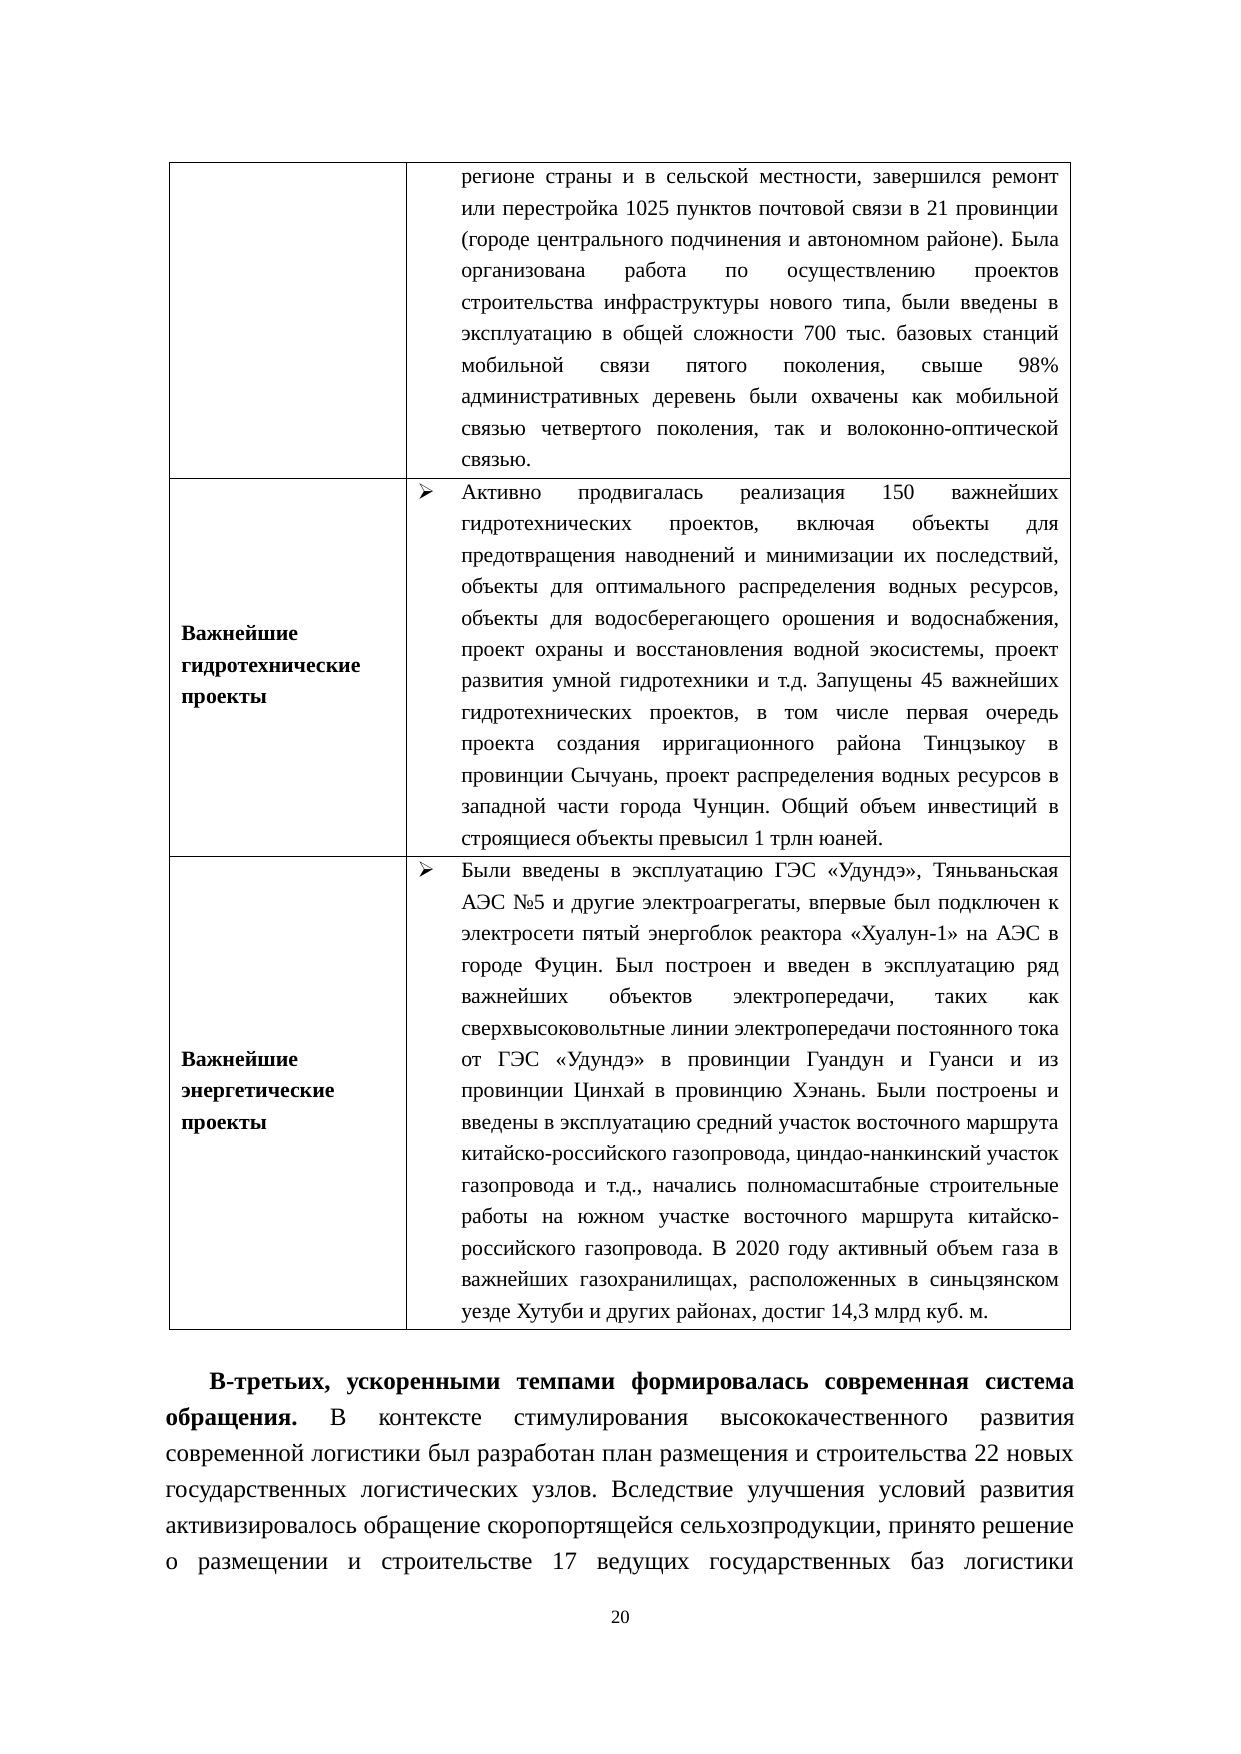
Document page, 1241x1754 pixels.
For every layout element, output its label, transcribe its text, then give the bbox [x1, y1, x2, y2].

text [165, 1366, 1075, 1574]
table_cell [407, 163, 1070, 478]
table_cell Были введены в эксплуатацию ГЭС «Удундэ», Тяньваньская АЭС №5 и другие электроагрегаты, впервые был подключен к электросети пятый энергоблок реактора «Хуалун-1» на АЭС в городе Фуцин. Был построен и введен в эксплуатацию ряд важнейших объектов электропередачи, таких как сверхвысоковольтные линии электропередачи постоянного тока от ГЭС «Удундэ» в провинции Гуандун и Гуанси и из провинции Цинхай в провинцию Хэнань. Были построены и введены в эксплуатацию средний участок восточного маршрута китайско-российского газопровода, циндао-нанкинский участок газопровода и т.д., начались полномасштабные строительные работы на южном участке восточного маршрута китайско-российского газопровода. В 2020 году активный объем газа в важнейших газохранилищах, расположенных в синьцзянском уезде Хутуби и других районах, достиг 14,3 млрд куб. м. [407, 857, 1070, 1329]
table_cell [170, 163, 406, 478]
table_cell Важнейшие энергетические проекты [170, 857, 406, 1329]
table_cell Активно продвигалась реализация 150 важнейших гидротехнических проектов, включая объекты для предотвращения наводнений и минимизации их последствий, объекты для оптимального распределения водных ресурсов, объекты для водосберегающего орошения и водоснабжения, проект охраны и восстановления водной экосистемы, проект развития умной гидротехники и т.д. Запущены 45 важнейших гидротехнических проектов, в том числе первая очередь проекта создания ирригационного района Тинцзыкоу в провинции Сычуань, проект распределения водных ресурсов в западной части города Чунцин. Общий объем инвестиций в строящиеся объекты превысил 1 трлн юаней. [407, 479, 1070, 856]
table_cell Важнейшие гидротехнические проекты [170, 479, 406, 856]
